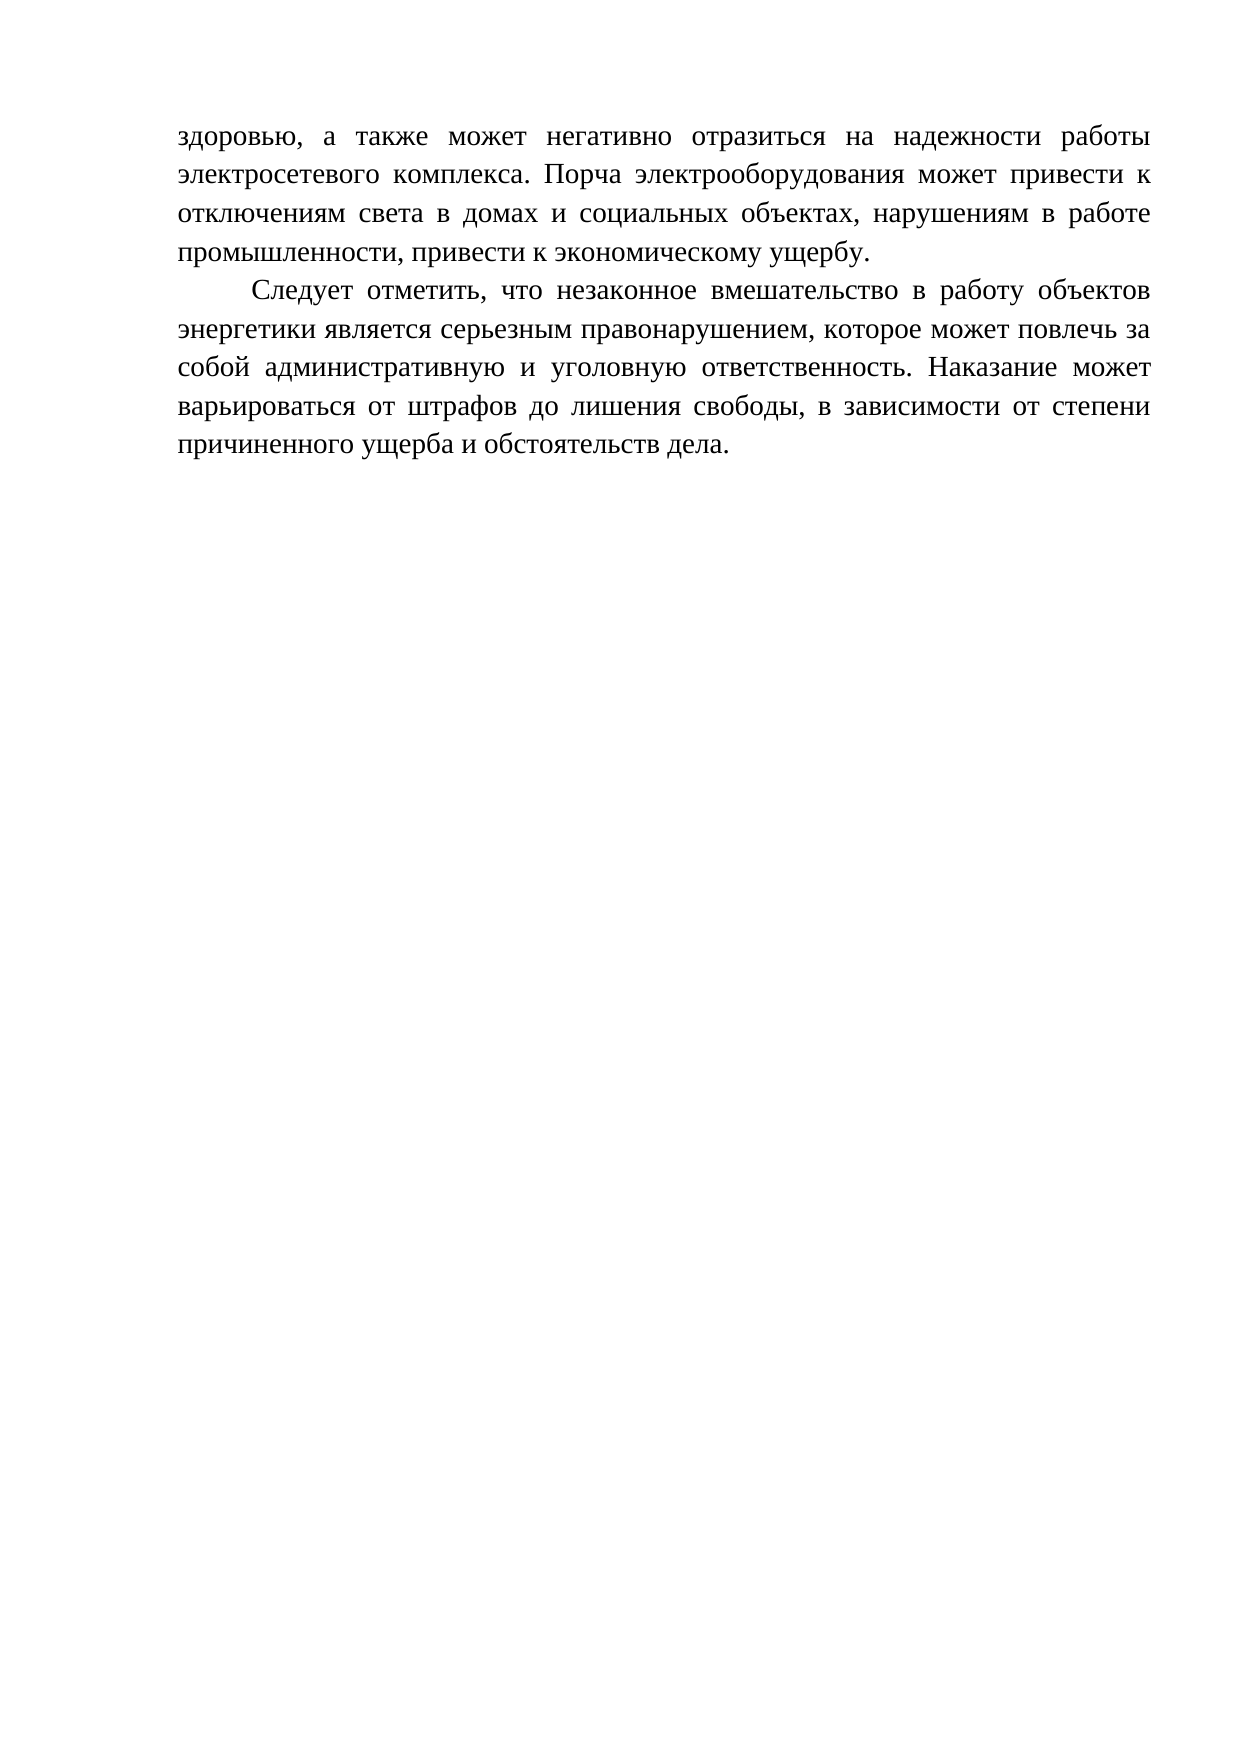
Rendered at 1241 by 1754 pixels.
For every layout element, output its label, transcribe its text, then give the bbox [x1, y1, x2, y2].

text Следует отметить, что незаконное вмешательство в работу объектов энергетики является серьезным правонарушением, которое может повлечь за собой административную и уголовную ответственность. Наказание может варьироваться от штрафов до лишения свободы, в зависимости от степени причиненного ущерба и обстоятельств дела. [177, 272, 1152, 460]
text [177, 118, 1152, 267]
